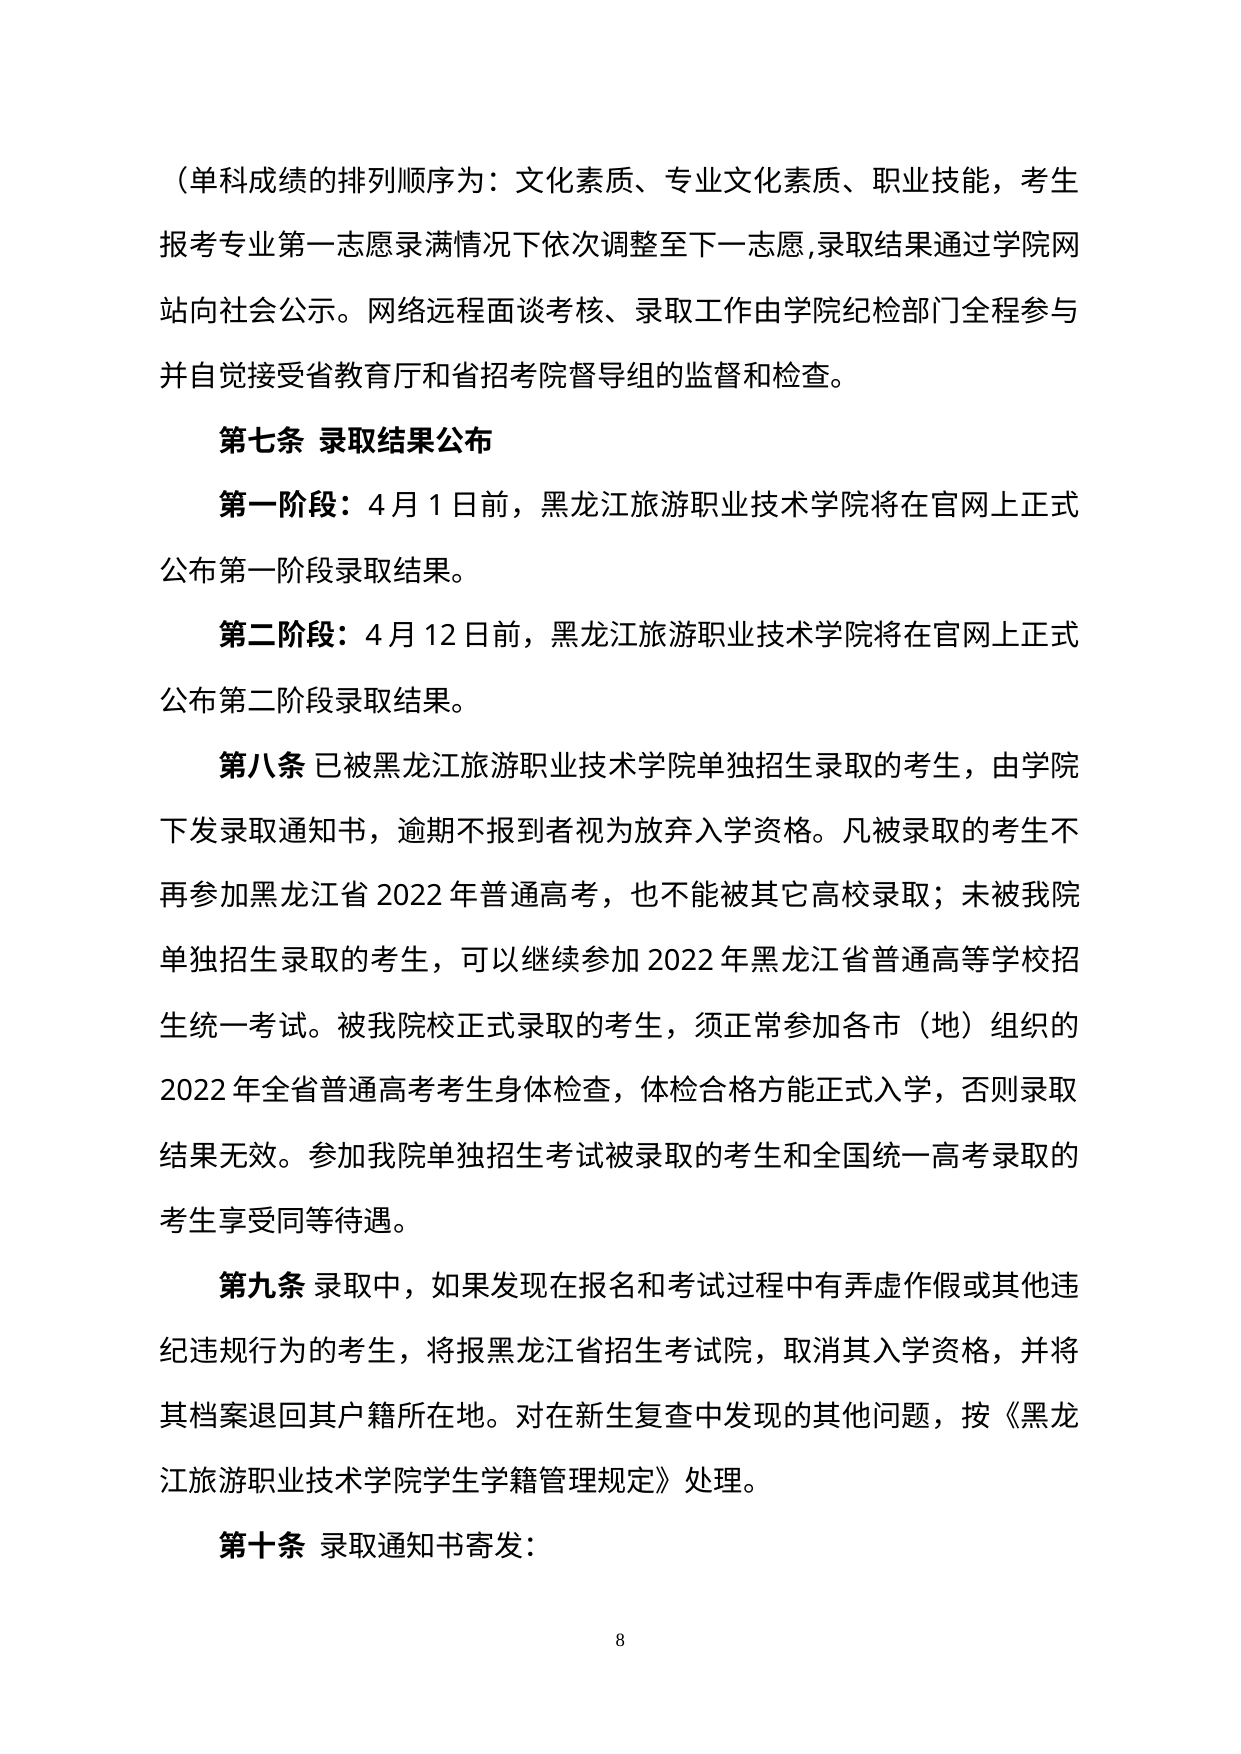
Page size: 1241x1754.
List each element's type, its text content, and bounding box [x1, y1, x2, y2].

list 第一阶段：4月1日前，黑龙江旅游职业技术学院将在官网上正式公布第一阶段录取结果。 [159, 471, 1081, 601]
text 第十条 录取通知书寄发： [159, 1511, 1081, 1576]
text 第八条 已被黑龙江旅游职业技术学院单独招生录取的考生，由学院下发录取通知书，逾期不报到者视为放弃入学资格。凡被录取的考生不再参加黑龙江省2022年普通高考，也不能被其它高校录取；未被我院单独招生录取的考生，可以继续参加2022年黑龙江省普通高等学校招生统一考试。被我院校正式录取的考生，须正常参加各市（地）组织的2022年全省普通高考考生身体检查，体检合格方能正式入学，否则录取结果无效。参加我院单独招生考试被录取的考生和全国统一高考录取的考生享受同等待遇。 [159, 731, 1081, 1251]
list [159, 146, 1081, 406]
list 第七条 录取结果公布 [159, 406, 1081, 471]
text 第九条 录取中，如果发现在报名和考试过程中有弄虚作假或其他违纪违规行为的考生，将报黑龙江省招生考试院，取消其入学资格，并将其档案退回其户籍所在地。对在新生复查中发现的其他问题，按《黑龙江旅游职业技术学院学生学籍管理规定》处理。 [159, 1251, 1081, 1511]
list 第二阶段：4月12日前，黑龙江旅游职业技术学院将在官网上正式公布第二阶段录取结果。 [159, 601, 1081, 731]
